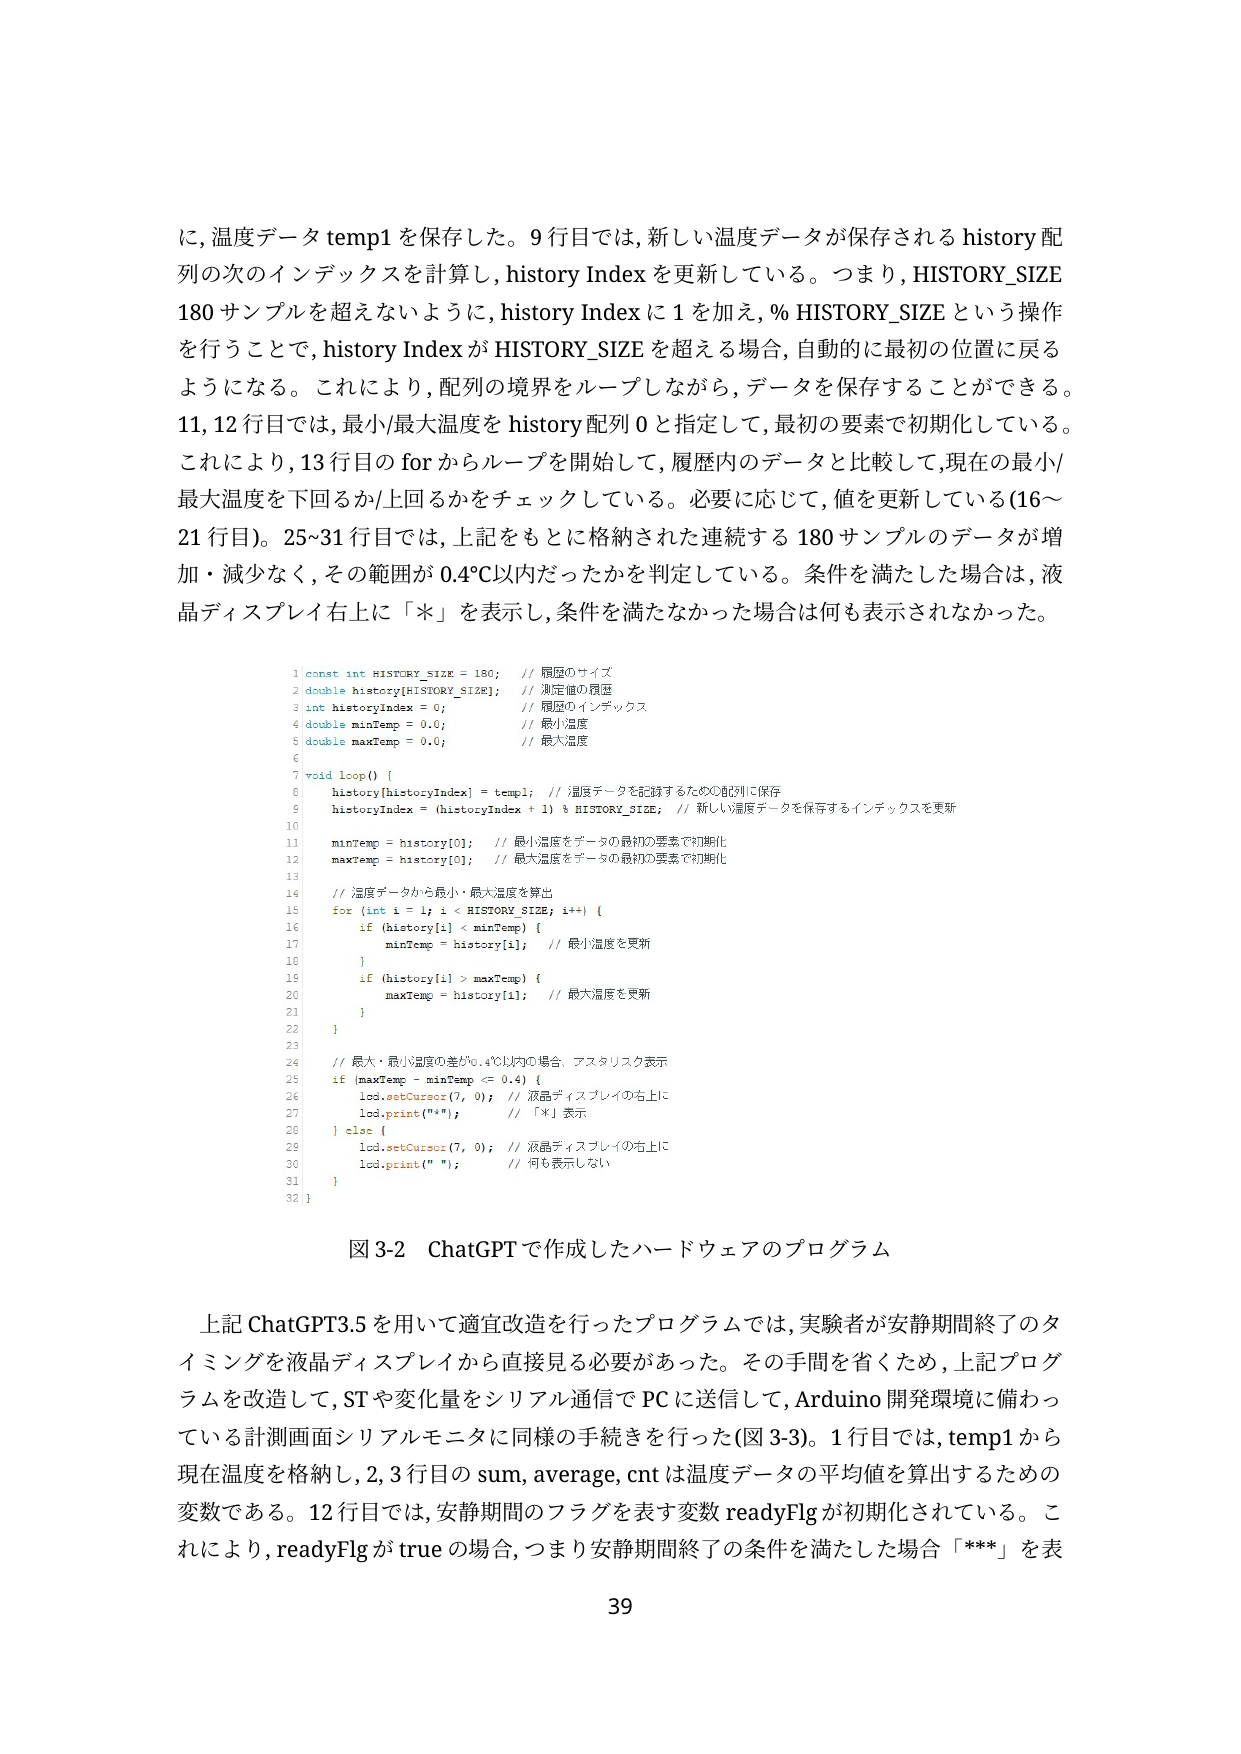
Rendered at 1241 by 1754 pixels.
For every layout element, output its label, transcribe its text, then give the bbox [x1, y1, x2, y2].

text 図3-2 ChatGPTで作成したハードウェアのプログラム [177, 1229, 1063, 1267]
picture [281, 666, 959, 1207]
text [177, 1304, 1063, 1567]
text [177, 217, 1063, 629]
